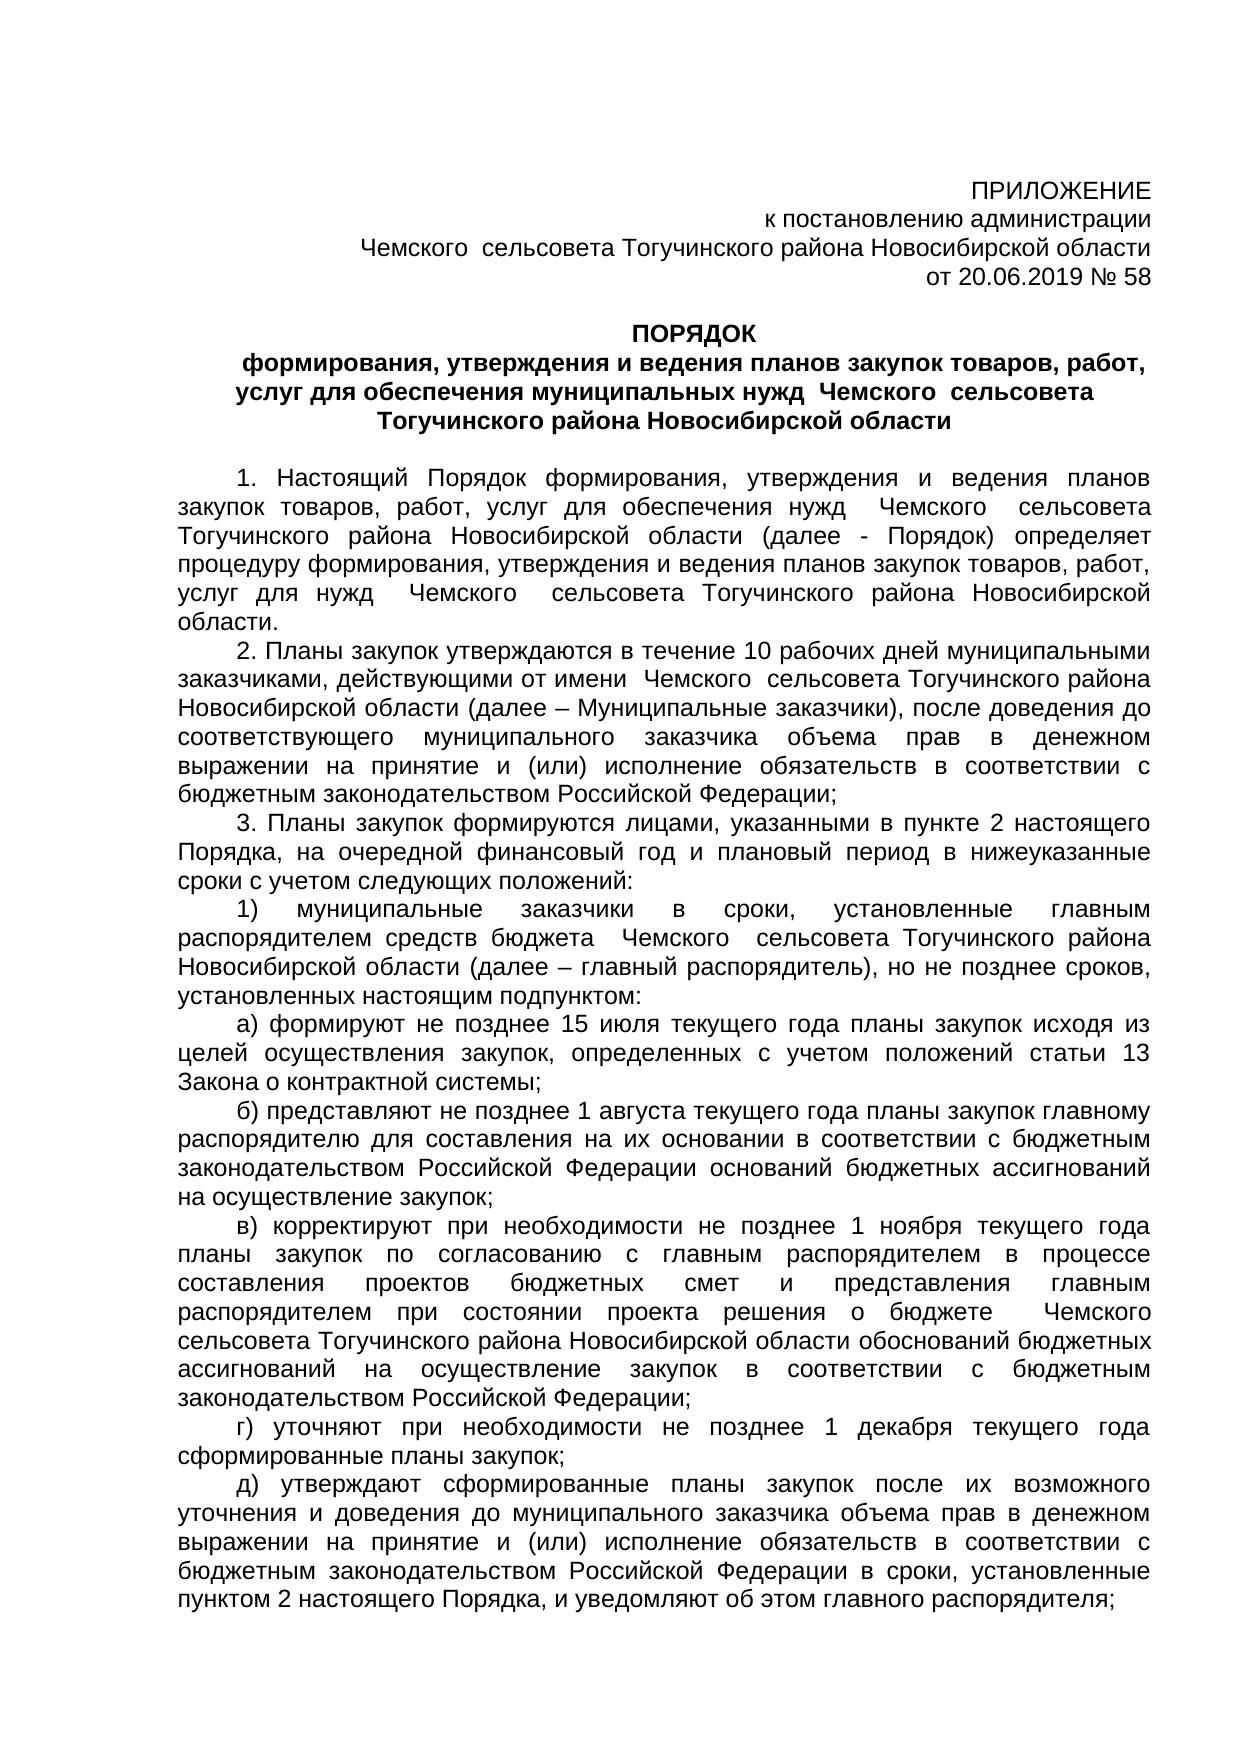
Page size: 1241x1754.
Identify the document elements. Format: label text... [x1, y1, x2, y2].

text б) представляют не позднее 1 августа текущего года планы закупок главному распорядителю для составления на их основании в соответствии с бюджетным законодательством Российской Федерации оснований бюджетных ассигнований на осуществление закупок; [177, 1096, 1152, 1211]
text 1) муниципальные заказчики в сроки, установленные главным распорядителем средств бюджета Чемского сельсовета Тогучинского района Новосибирской области (далее – главный распорядитель), но не позднее сроков, установленных настоящим подпунктом: [177, 894, 1152, 1009]
text 1. Настоящий Порядок формирования, утверждения и ведения планов закупок товаров, работ, услуг для обеспечения нужд Чемского сельсовета Тогучинского района Новосибирской области (далее - Порядок) определяет процедуру формирования, утверждения и ведения планов закупок товаров, работ, услуг для нужд Чемского сельсовета Тогучинского района Новосибирской области. [177, 463, 1152, 636]
text ПРИЛОЖЕНИЕ [177, 176, 1152, 204]
text 3. Планы закупок формируются лицами, указанными в пункте 2 настоящего Порядка, на очередной финансовый год и плановый период в нижеуказанные сроки с учетом следующих положений: [177, 808, 1152, 894]
text в) корректируют при необходимости не позднее 1 ноября текущего года планы закупок по согласованию с главным распорядителем в процессе составления проектов бюджетных смет и представления главным распорядителем при состоянии проекта решения о бюджете Чемского сельсовета Тогучинского района Новосибирской области обоснований бюджетных ассигнований на осуществление закупок в соответствии с бюджетным законодательством Российской Федерации; [177, 1211, 1152, 1412]
text ПОРЯДОК [177, 319, 1152, 348]
text д) утверждают сформированные планы закупок после их возможного уточнения и доведения до муниципального заказчика объема прав в денежном выражении на принятие и (или) исполнение обязательств в соответствии с бюджетным законодательством Российской Федерации в сроки, установленные пунктом 2 настоящего Порядка, и уведомляют об этом главного распорядителя; [177, 1469, 1152, 1613]
text г) уточняют при необходимости не позднее 1 декабря текущего года сформированные планы закупок; [177, 1412, 1152, 1469]
text к постановлению администрации [177, 204, 1152, 233]
text 2. Планы закупок утверждаются в течение 10 рабочих дней муниципальными заказчиками, действующими от имени Чемского сельсовета Тогучинского района Новосибирской области (далее – Муниципальные заказчики), после доведения до соответствующего муниципального заказчика объема прав в денежном выражении на принятие и (или) исполнение обязательств в соответствии с бюджетным законодательством Российской Федерации; [177, 636, 1152, 808]
text Чемского сельсовета Тогучинского района Новосибирской области [177, 233, 1152, 262]
text от 20.06.2019 № 58 [177, 262, 1152, 291]
text формирования, утверждения и ведения планов закупок товаров, работ, услуг для обеспечения муниципальных нужд Чемского сельсовета Тогучинского района Новосибирской области [177, 348, 1152, 434]
text а) формируют не позднее 15 июля текущего года планы закупок исходя из целей осуществления закупок, определенных с учетом положений статьи 13 Закона о контрактной системы; [177, 1009, 1152, 1096]
